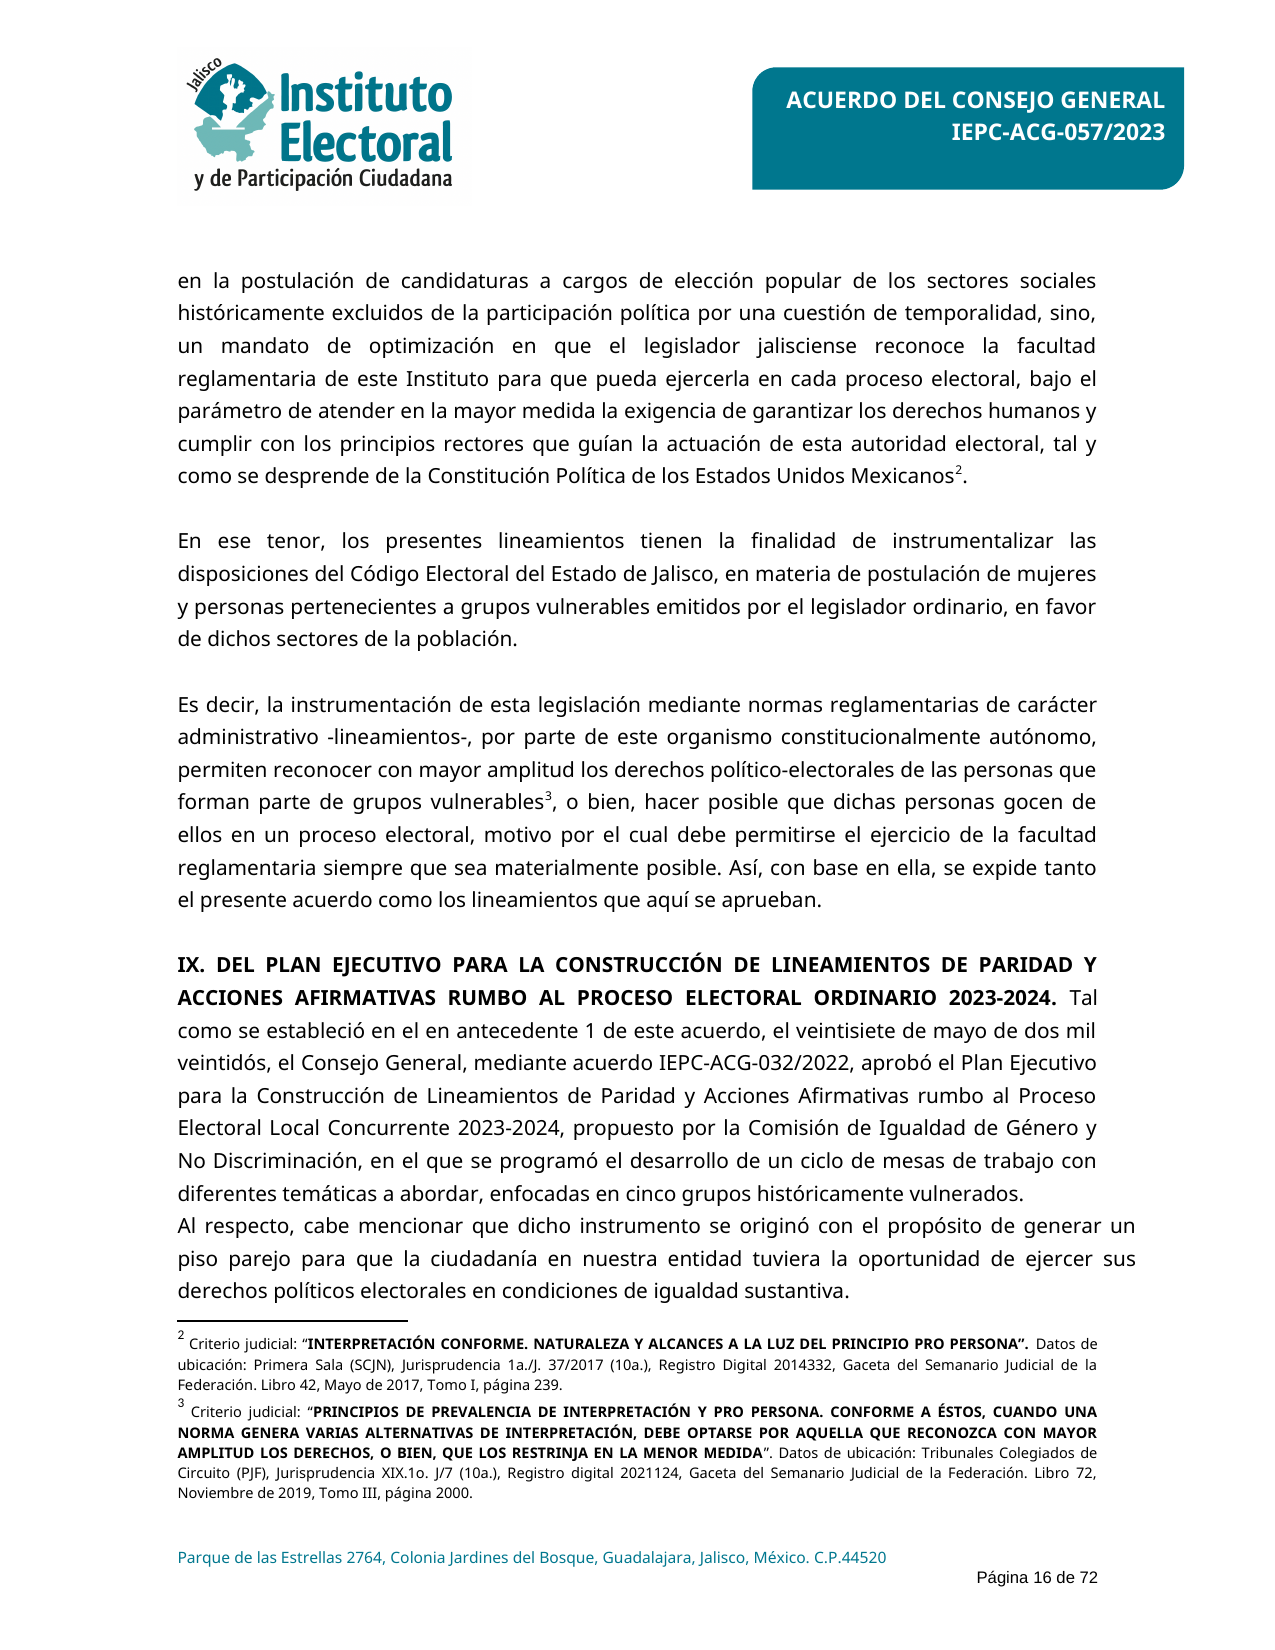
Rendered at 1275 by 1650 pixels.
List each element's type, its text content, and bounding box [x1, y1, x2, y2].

text IX. DEL PLAN EJECUTIVO PARA LA CONSTRUCCIÓN DE LINEAMIENTOS DE PARIDAD Y ACCIONES AFIRMATIVAS RUMBO AL PROCESO ELECTORAL ORDINARIO 2023-2024. Tal como se estableció en el en antecedente 1 de este acuerdo, el veintisiete de mayo de dos mil veintidós, el Consejo General, mediante acuerdo IEPC-ACG-032/2022, aprobó el Plan Ejecutivo para la Construcción de Lineamientos de Paridad y Acciones Afirmativas rumbo al Proceso Electoral Local Concurrente 2023-2024, propuesto por la Comisión de Igualdad de Género y No Discriminación, en el que se programó el desarrollo de un ciclo de mesas de trabajo con diferentes temáticas a abordar, enfocadas en cinco grupos históricamente vulnerados. [177, 951, 1098, 1207]
picture [177, 47, 473, 206]
text En ese tenor, los presentes lineamientos tienen la finalidad de instrumentalizar las disposiciones del Código Electoral del Estado de Jalisco, en materia de postulación de mujeres y personas pertenecientes a grupos vulnerables emitidos por el legislador ordinario, en favor de dichos sectores de la población. [177, 527, 1098, 653]
text Al respecto, cabe mencionar que dicho instrumento se originó con el propósito de generar un piso parejo para que la ciudadanía en nuestra entidad tuviera la oportunidad de ejercer sus derechos políticos electorales en condiciones de igualdad sustantiva. [177, 1211, 1137, 1305]
text Es decir, la instrumentación de esta legislación mediante normas reglamentarias de carácter administrativo -lineamientos-, por parte de este organismo constitucionalmente autónomo, permiten reconocer con mayor amplitud los derechos político-electorales de las personas que forman parte de grupos vulnerables, o bien, hacer posible que dichas personas gocen de ellos en un proceso electoral, motivo por el cual debe permitirse el ejercicio de la facultad reglamentaria siempre que sea materialmente posible. Así, con base en ella, se expide tanto el presente acuerdo como los lineamientos que aquí se aprueban. [177, 690, 1098, 914]
